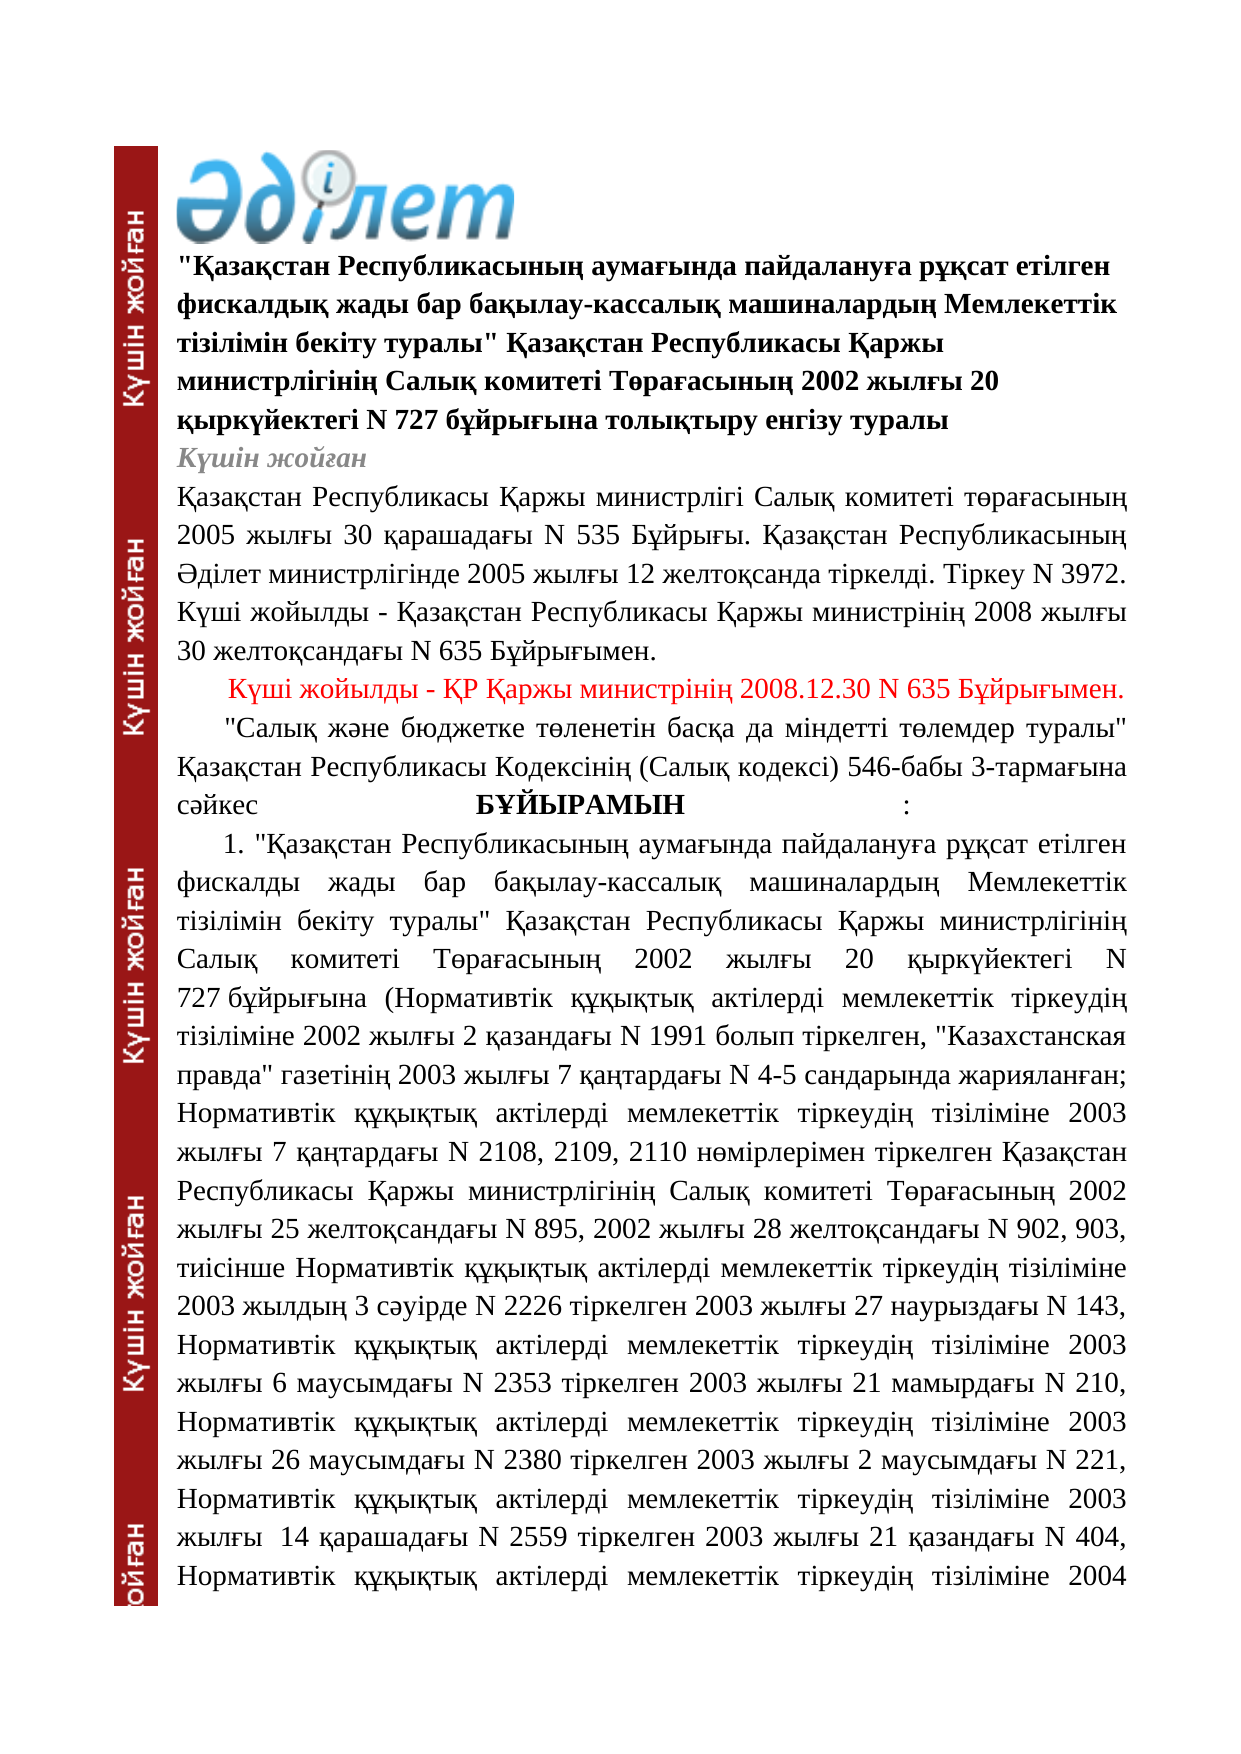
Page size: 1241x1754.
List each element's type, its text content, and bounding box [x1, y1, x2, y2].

picture [114, 667, 158, 672]
text Қазақстан Республикасы Қаржы министрлігі Салық комитеті төрағасының 2005 жылғы 30 қарашадағы N 535 Бұйрығы. Қазақстан Республикасының Әділет министрлігінде 2005 жылғы 12 желтоқсанда тіркелді. Тіркеу N 3972. Күші жойылды - Қазақстан Республикасы Қаржы министрінің 2008 жылғы 30 желтоқсандағы N 635 Бұйрығымен. [112, 479, 1128, 667]
picture [114, 435, 158, 440]
text Күшін жойған [112, 440, 1128, 474]
picture [176, 150, 515, 244]
text Күші жойылды - ҚР Қаржы министрінің 2008.12.30 N 635 Бұйрығымен. [112, 672, 1128, 705]
picture [114, 146, 158, 248]
text "Қазақстан Республикасының аумағында пайдалануға рұқсат етілген фискалдық жады бар бақылау-кассалық машиналардың Мемлекеттік тізілімін бекіту туралы" Қазақстан Республикасы Қаржы министрлігінің Салық комитеті Төрағасының 2002 жылғы 20 қыркүйектегі N 727 бұйрығына толықтыру енгізу туралы [112, 248, 1128, 435]
picture [114, 705, 158, 710]
picture [114, 474, 158, 479]
picture [114, 1592, 158, 1606]
